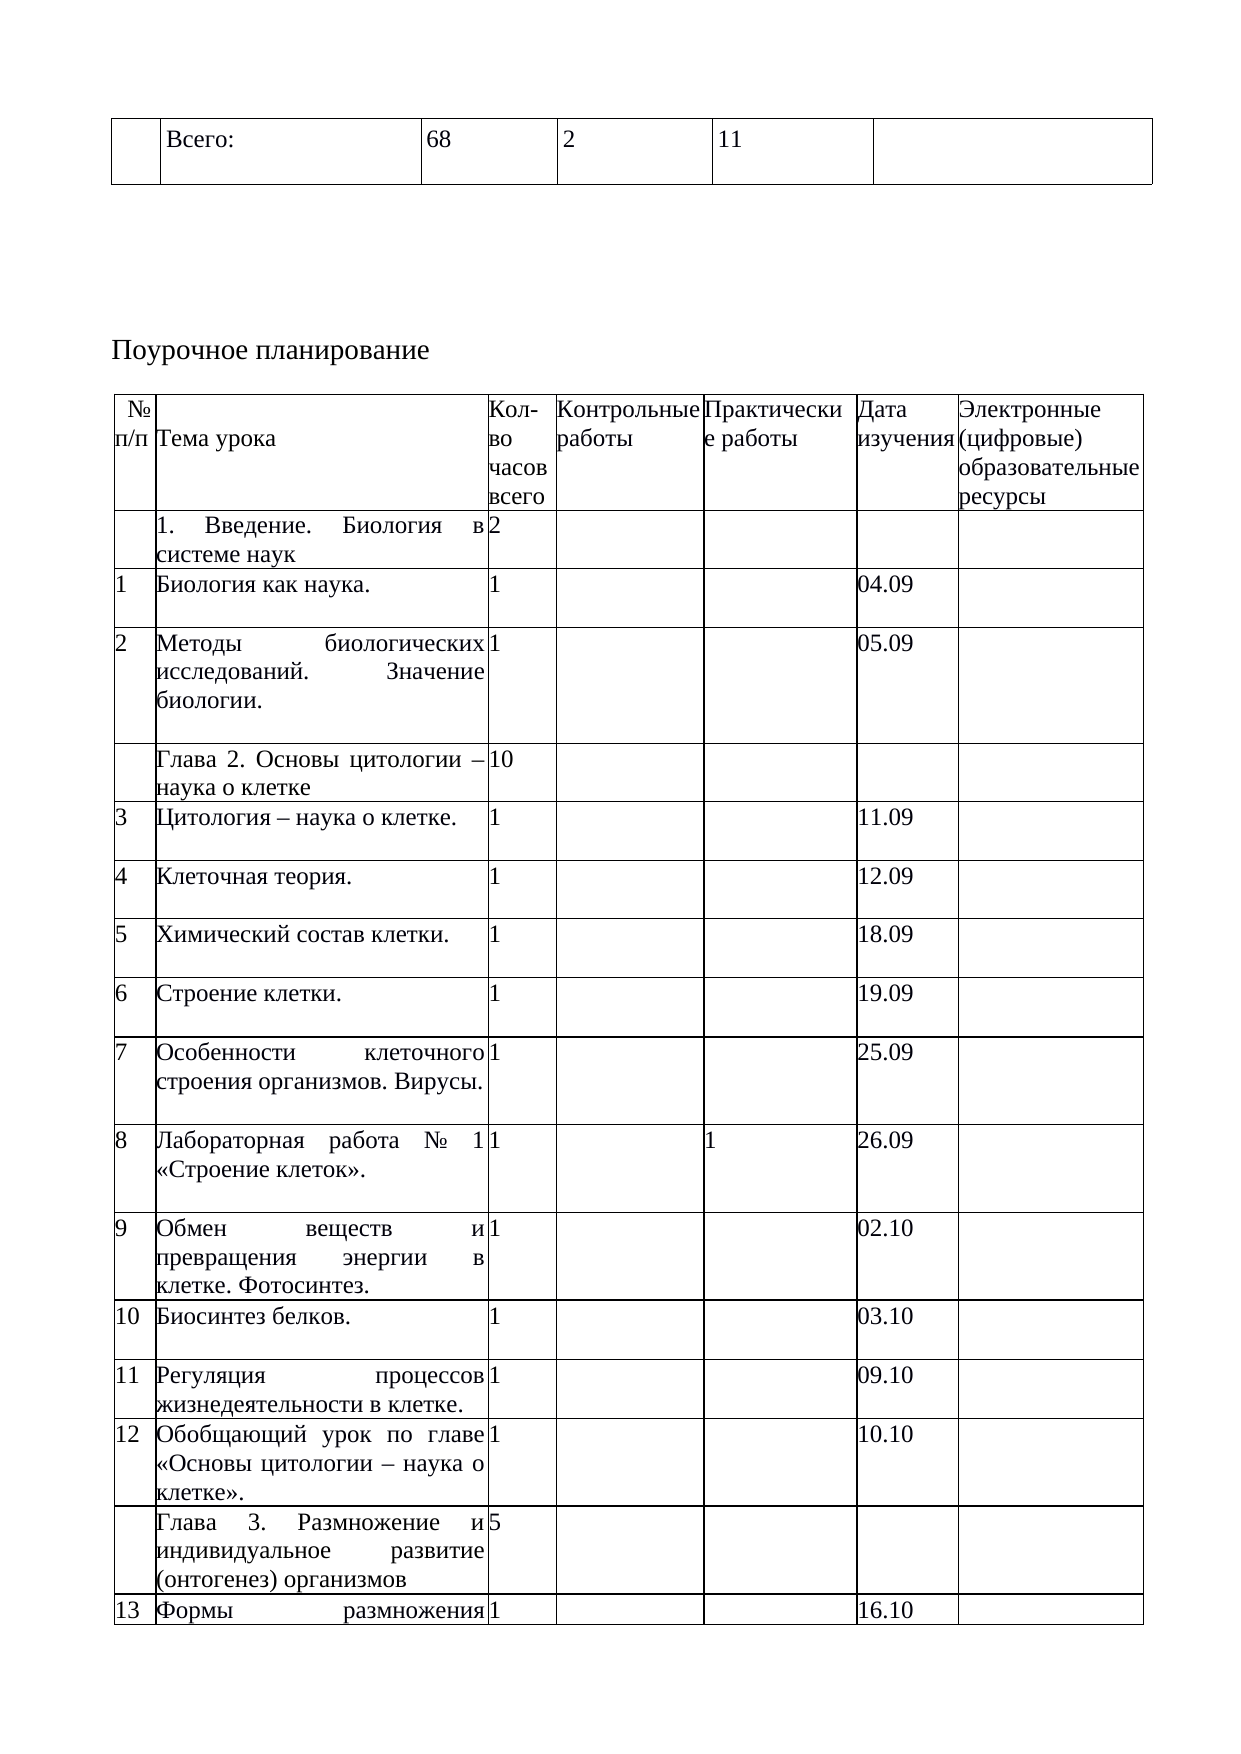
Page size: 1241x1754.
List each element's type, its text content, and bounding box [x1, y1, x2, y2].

table_cell Цитология – наука о клетке. [157, 802, 488, 860]
table_cell 2 [115, 628, 155, 743]
table_cell [112, 119, 160, 184]
table_cell [705, 919, 856, 977]
table_cell [959, 744, 1143, 801]
table_cell [959, 919, 1143, 977]
table_cell Строение клетки. [157, 978, 488, 1036]
table_cell [959, 1213, 1143, 1299]
table_cell 1 [489, 1595, 556, 1623]
table_cell [705, 744, 856, 801]
table_header Электронные (цифровые) образовательные ресурсы [959, 395, 1143, 509]
table_cell 1 [489, 1301, 556, 1358]
table_cell 04.09 [858, 569, 958, 627]
table_cell [115, 744, 155, 801]
table_cell [557, 978, 703, 1036]
table_cell [705, 861, 856, 918]
table_cell 9 [115, 1213, 155, 1299]
table_cell [557, 1595, 703, 1623]
table_cell [705, 1507, 856, 1593]
table_cell [557, 1213, 703, 1299]
table_cell 09.10 [858, 1360, 958, 1417]
table_cell [705, 628, 856, 743]
table_cell 25.09 [858, 1038, 958, 1124]
table_cell [557, 511, 703, 568]
table_cell [705, 569, 856, 627]
table_cell [858, 511, 958, 568]
table_cell 1 [489, 1360, 556, 1417]
table_header Дата изучения [858, 395, 958, 509]
table_cell [959, 978, 1143, 1036]
table_cell [959, 1125, 1143, 1212]
table_cell Всего: [161, 119, 421, 184]
table_cell 1 [115, 569, 155, 627]
table_header Кол-во часов всего [489, 395, 556, 509]
table_cell [959, 511, 1143, 568]
table_cell [557, 1038, 703, 1124]
table_cell [959, 1038, 1143, 1124]
table_cell [959, 802, 1143, 860]
table_cell [557, 1301, 703, 1358]
table_cell 8 [115, 1125, 155, 1212]
table_cell 5 [489, 1507, 556, 1593]
table_cell 16.10 [858, 1595, 958, 1623]
table_cell [557, 1507, 703, 1593]
table_cell 05.09 [858, 628, 958, 743]
table_cell 1 [489, 1213, 556, 1299]
table_cell [705, 1360, 856, 1417]
table_cell [115, 511, 155, 568]
table_header Тема урока [157, 395, 488, 509]
table_header № п/п [115, 395, 155, 509]
table_cell 26.09 [858, 1125, 958, 1212]
table_cell 1 [489, 978, 556, 1036]
table_cell [705, 978, 856, 1036]
table_cell Биосинтез белков. [157, 1301, 488, 1358]
table_cell 10 [489, 744, 556, 801]
table_cell 5 [115, 919, 155, 977]
table_cell [705, 1419, 856, 1505]
table_cell [959, 861, 1143, 918]
table_header Практические работы [705, 395, 856, 509]
table_cell 1 [489, 1419, 556, 1505]
table_cell [705, 1595, 856, 1623]
table_cell Обмен веществ и превращения энергии в клетке. Фотосинтез. [157, 1213, 488, 1299]
table_cell 03.10 [858, 1301, 958, 1358]
table_cell 19.09 [858, 978, 958, 1036]
table_cell [557, 1419, 703, 1505]
table_cell 1 [489, 861, 556, 918]
table_cell [959, 1301, 1143, 1358]
table_cell Особенности клеточного строения организмов. Вирусы. [157, 1038, 488, 1124]
table_cell [557, 861, 703, 918]
table_cell 2 [489, 511, 556, 568]
table_cell 1 [489, 1038, 556, 1124]
table_cell 10 [115, 1301, 155, 1358]
table_cell 2 [558, 119, 712, 184]
table_cell 1 [489, 628, 556, 743]
table_cell [705, 1213, 856, 1299]
table_cell 68 [422, 119, 557, 184]
table_cell 4 [115, 861, 155, 918]
table_cell [557, 744, 703, 801]
table_cell Глава 3. Размножение и индивидуальное развитие (онтогенез) организмов [157, 1507, 488, 1593]
table_cell [959, 1419, 1143, 1505]
table_cell 12 [115, 1419, 155, 1505]
table_cell 11.09 [858, 802, 958, 860]
table_cell Методы биологических исследований. Значение биологии. [157, 628, 488, 743]
table_cell Глава 2. Основы цитологии – наука о клетке [157, 744, 488, 801]
table_cell 10.10 [858, 1419, 958, 1505]
table_cell Клеточная теория. [157, 861, 488, 918]
table_cell [115, 1507, 155, 1593]
table_cell [959, 1360, 1143, 1417]
text Поурочное планирование [111, 332, 1152, 366]
table_cell [858, 1507, 958, 1593]
table_cell [705, 1038, 856, 1124]
table_cell 7 [115, 1038, 155, 1124]
table_cell [959, 569, 1143, 627]
table_cell 1 [489, 802, 556, 860]
table_cell Лабораторная работа № 1 «Строение клеток». [157, 1125, 488, 1212]
table_cell 1 [489, 569, 556, 627]
table_cell 1. Введение. Биология в системе наук [157, 511, 488, 568]
table_cell [557, 628, 703, 743]
table_cell [557, 1360, 703, 1417]
table_cell 6 [115, 978, 155, 1036]
table_cell 18.09 [858, 919, 958, 977]
table_cell 02.10 [858, 1213, 958, 1299]
table_cell [557, 802, 703, 860]
table_cell [959, 628, 1143, 743]
table_cell 1 [705, 1125, 856, 1212]
table_cell [858, 744, 958, 801]
table_header Контрольные работы [557, 395, 703, 509]
table_cell Биология как наука. [157, 569, 488, 627]
table_cell 12.09 [858, 861, 958, 918]
table_cell [874, 119, 1152, 184]
table_cell [705, 802, 856, 860]
table_cell [705, 511, 856, 568]
table_cell Регуляция процессов жизнедеятельности в клетке. [157, 1360, 488, 1417]
table_cell [959, 1595, 1143, 1623]
table_cell 3 [115, 802, 155, 860]
table_cell Обобщающий урок по главе «Основы цитологии – наука о клетке». [157, 1419, 488, 1505]
table_cell 1 [489, 919, 556, 977]
table_cell 1 [489, 1125, 556, 1212]
table_cell 11 [713, 119, 873, 184]
table_cell [557, 1125, 703, 1212]
table_cell 13 [115, 1595, 155, 1623]
table_cell [959, 1507, 1143, 1593]
table_cell [557, 569, 703, 627]
table_cell [705, 1301, 856, 1358]
table_cell 11 [115, 1360, 155, 1417]
table_cell Химический состав клетки. [157, 919, 488, 977]
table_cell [157, 1595, 488, 1623]
table_cell [557, 919, 703, 977]
